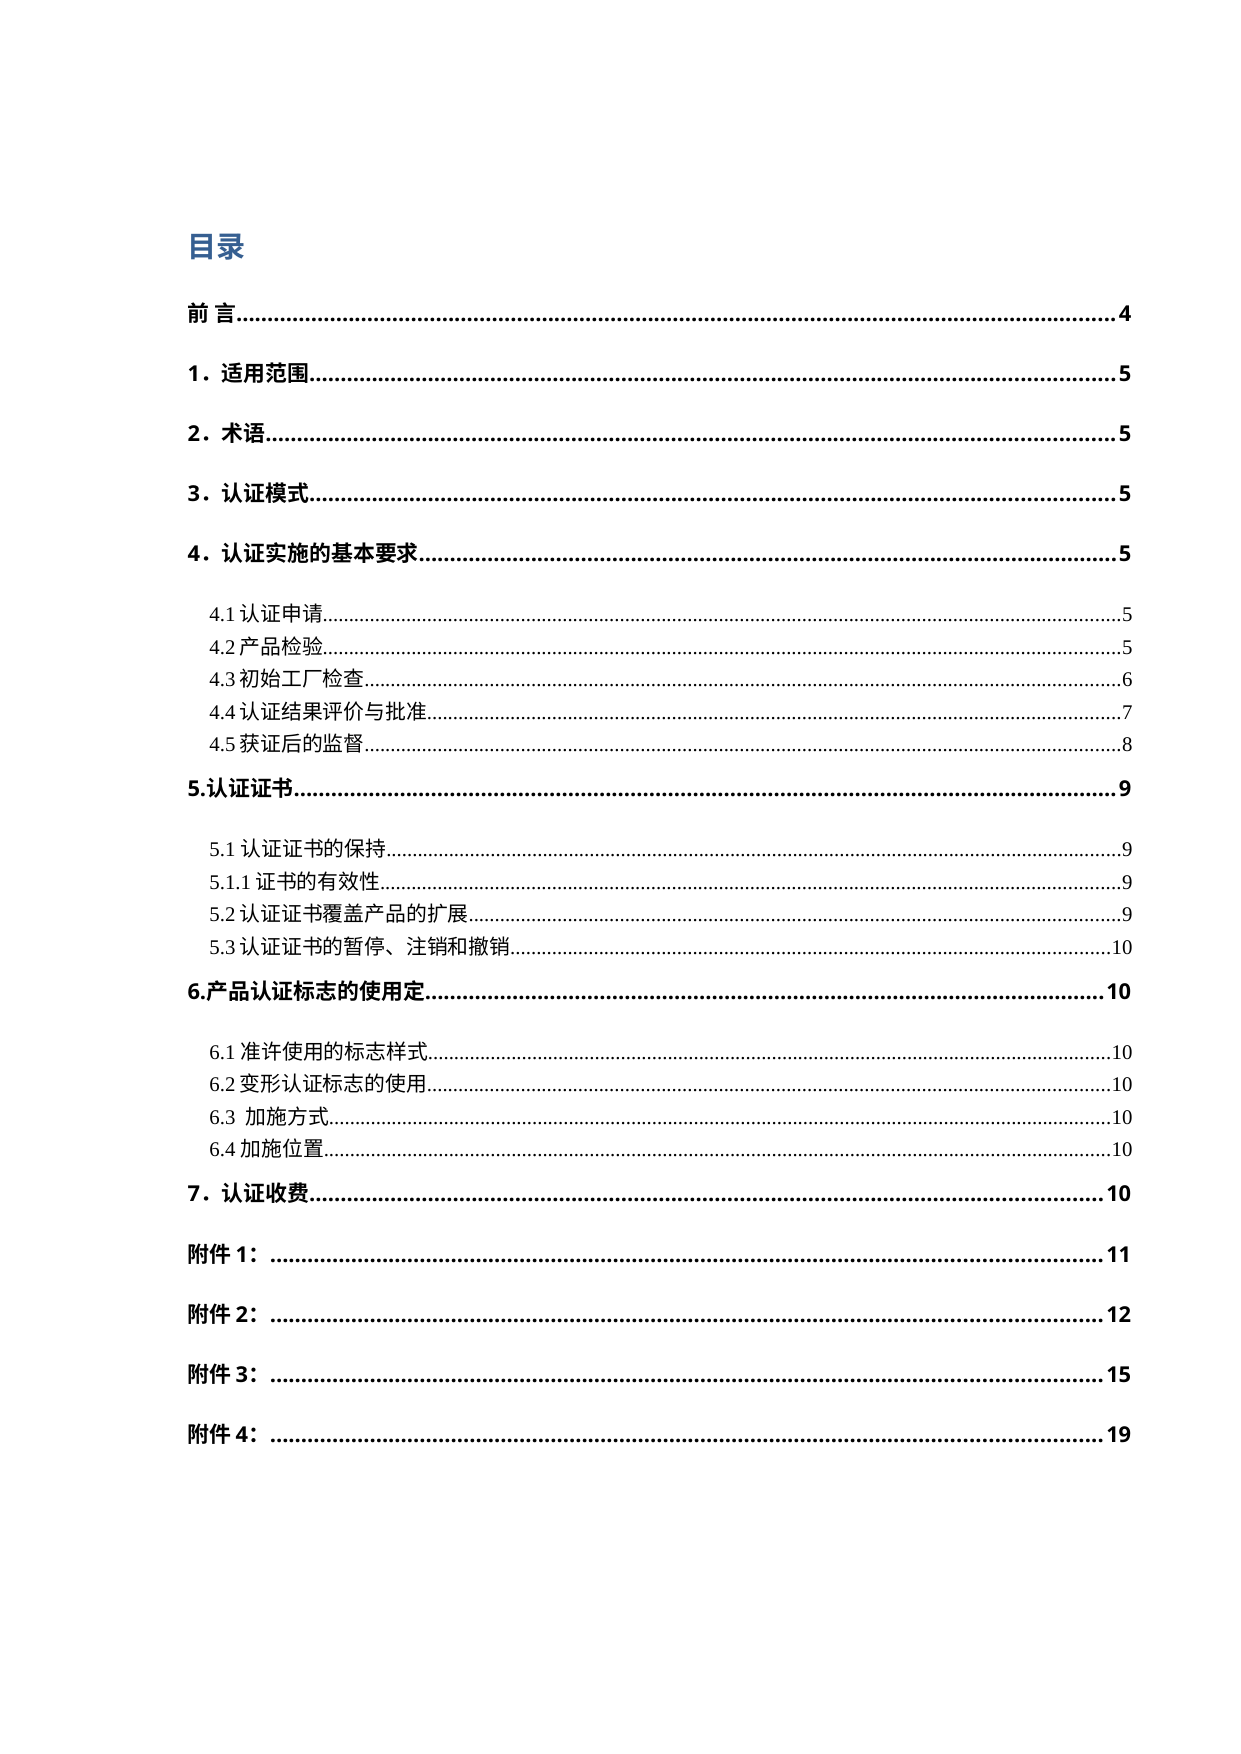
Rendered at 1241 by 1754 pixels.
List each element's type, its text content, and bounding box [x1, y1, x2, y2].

text 4.3初始工厂检查 6 [209, 661, 1053, 694]
text 5.2认证证书覆盖产品的扩展 9 [209, 896, 1053, 929]
text 6.4 加施位置 10 [209, 1131, 1053, 1164]
text 5.1.1证书的有效性 9 [209, 864, 1053, 896]
text 附件1： 11 [187, 1237, 1126, 1268]
text 附件3： 15 [187, 1357, 1126, 1388]
text 3．认证模式 5 [187, 476, 1126, 508]
subtitle 目录 [187, 212, 1053, 277]
text 6.3 加施方式 10 [209, 1099, 1053, 1131]
text 4.5获证后的监督 8 [209, 726, 1053, 759]
text 6.1 准许使用的标志样式 10 [209, 1034, 1053, 1066]
text 附件2： 12 [187, 1297, 1126, 1328]
text 6.产品认证标志的使用定 10 [187, 974, 1126, 1006]
text 附件4： 19 [187, 1417, 1126, 1449]
text 7．认证收费 10 [187, 1176, 1126, 1208]
text 5.3认证证书的暂停、注销和撤销 10 [209, 929, 1053, 961]
text 5.1 认证证书的保持 9 [209, 831, 1053, 864]
text 1．适用范围 5 [187, 356, 1126, 388]
text 2．术语 5 [187, 416, 1126, 448]
text 4.1认证申请 5 [209, 596, 1053, 629]
text 4.4认证结果评价与批准 7 [209, 694, 1053, 726]
text 前 言 4 [187, 296, 1126, 327]
text 5.认证证书 9 [187, 771, 1126, 803]
text 4.2产品检验 5 [209, 629, 1053, 661]
text 6.2变形认证标志的使用 10 [209, 1066, 1053, 1099]
text 4．认证实施的基本要求 5 [187, 536, 1126, 568]
